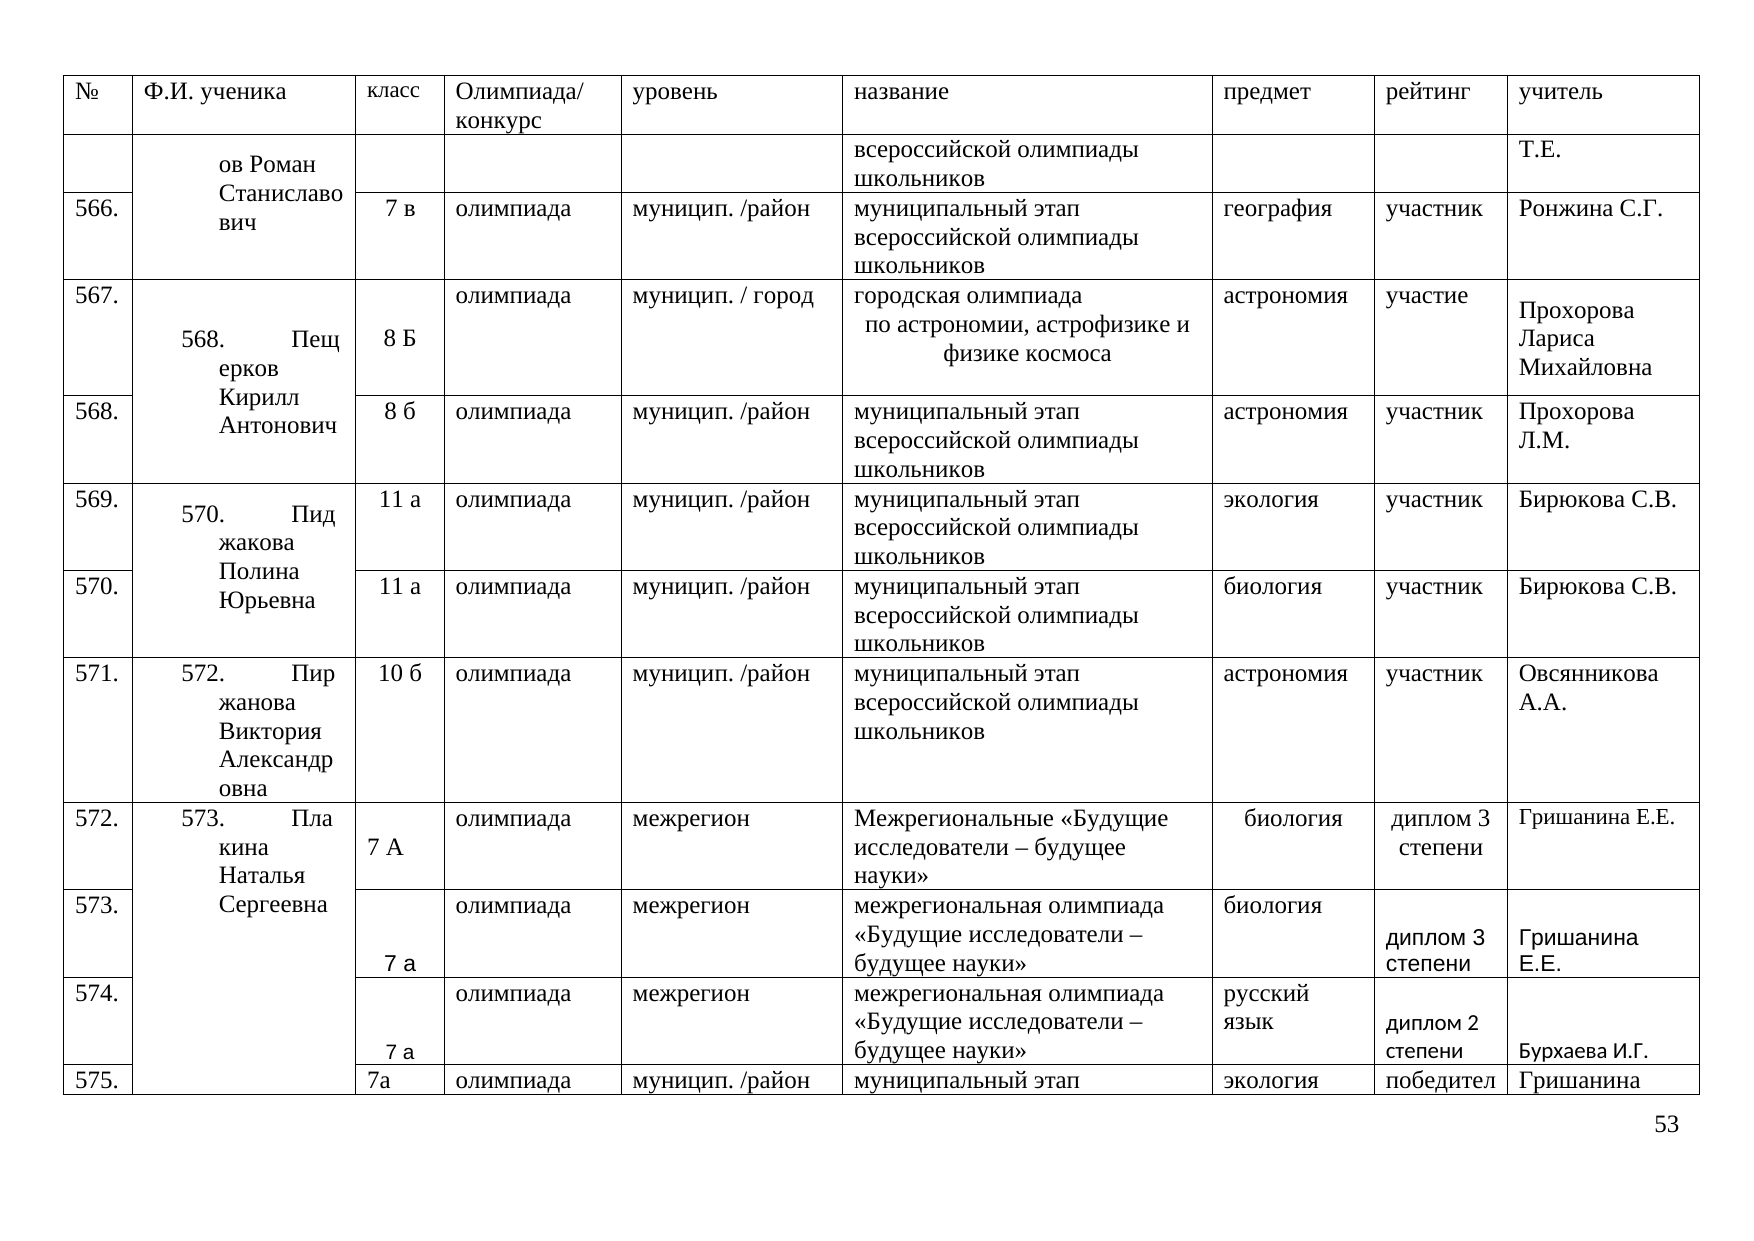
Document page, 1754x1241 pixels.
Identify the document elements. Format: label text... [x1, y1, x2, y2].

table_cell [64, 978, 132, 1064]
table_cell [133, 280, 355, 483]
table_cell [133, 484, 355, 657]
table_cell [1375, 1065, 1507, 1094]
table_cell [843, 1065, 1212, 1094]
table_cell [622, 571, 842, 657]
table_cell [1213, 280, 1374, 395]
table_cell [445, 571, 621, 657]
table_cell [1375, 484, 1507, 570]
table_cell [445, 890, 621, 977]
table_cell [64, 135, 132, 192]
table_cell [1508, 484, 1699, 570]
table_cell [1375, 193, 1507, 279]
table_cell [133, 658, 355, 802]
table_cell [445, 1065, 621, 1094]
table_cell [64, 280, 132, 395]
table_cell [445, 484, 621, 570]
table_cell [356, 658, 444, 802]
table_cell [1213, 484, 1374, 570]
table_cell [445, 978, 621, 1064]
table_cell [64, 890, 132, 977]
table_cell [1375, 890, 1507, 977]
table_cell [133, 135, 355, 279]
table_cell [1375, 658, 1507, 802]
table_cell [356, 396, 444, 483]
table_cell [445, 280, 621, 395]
table_header предмет [1213, 76, 1374, 133]
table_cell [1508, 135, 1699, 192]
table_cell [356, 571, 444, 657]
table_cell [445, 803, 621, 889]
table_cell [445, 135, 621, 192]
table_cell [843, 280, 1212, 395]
table_header учитель [1508, 76, 1699, 133]
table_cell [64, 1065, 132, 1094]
table_header класс [356, 76, 444, 133]
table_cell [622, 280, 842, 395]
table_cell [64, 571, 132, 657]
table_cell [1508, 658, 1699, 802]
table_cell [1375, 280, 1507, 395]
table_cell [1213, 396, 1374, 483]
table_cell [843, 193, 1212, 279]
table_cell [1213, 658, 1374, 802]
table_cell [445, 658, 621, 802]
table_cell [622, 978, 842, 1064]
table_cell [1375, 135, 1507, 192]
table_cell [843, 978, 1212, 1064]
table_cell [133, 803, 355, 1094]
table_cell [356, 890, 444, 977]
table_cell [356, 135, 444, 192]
table_header Ф.И. ученика [133, 76, 355, 133]
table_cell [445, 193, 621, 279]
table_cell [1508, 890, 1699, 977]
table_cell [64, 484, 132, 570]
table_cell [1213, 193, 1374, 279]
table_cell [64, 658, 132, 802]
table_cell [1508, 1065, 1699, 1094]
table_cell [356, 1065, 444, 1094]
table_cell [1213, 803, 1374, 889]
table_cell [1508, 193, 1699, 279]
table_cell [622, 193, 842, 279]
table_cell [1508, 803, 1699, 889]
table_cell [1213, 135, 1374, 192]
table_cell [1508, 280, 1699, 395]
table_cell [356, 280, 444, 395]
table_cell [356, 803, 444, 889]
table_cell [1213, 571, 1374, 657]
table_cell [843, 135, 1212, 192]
table_header Олимпиада/конкурс [445, 76, 621, 133]
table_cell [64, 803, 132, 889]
table_header № [64, 76, 132, 133]
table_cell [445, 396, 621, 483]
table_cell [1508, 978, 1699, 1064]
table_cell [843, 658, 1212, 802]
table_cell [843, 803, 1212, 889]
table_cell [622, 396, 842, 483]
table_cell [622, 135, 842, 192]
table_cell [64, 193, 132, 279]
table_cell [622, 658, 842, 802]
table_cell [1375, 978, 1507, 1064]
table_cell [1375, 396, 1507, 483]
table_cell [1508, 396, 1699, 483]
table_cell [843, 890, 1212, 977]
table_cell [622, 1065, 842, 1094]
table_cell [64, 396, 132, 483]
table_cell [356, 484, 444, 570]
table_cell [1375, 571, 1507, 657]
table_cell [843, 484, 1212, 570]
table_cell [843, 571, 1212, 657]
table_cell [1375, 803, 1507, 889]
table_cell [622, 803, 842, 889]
table_header уровень [622, 76, 842, 133]
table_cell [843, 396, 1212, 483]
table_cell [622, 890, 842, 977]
table_header название [843, 76, 1212, 133]
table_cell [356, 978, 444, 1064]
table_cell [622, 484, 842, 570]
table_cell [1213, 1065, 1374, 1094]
table_header рейтинг [1375, 76, 1507, 133]
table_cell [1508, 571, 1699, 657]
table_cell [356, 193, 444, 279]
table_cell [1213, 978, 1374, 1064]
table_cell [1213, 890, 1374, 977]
